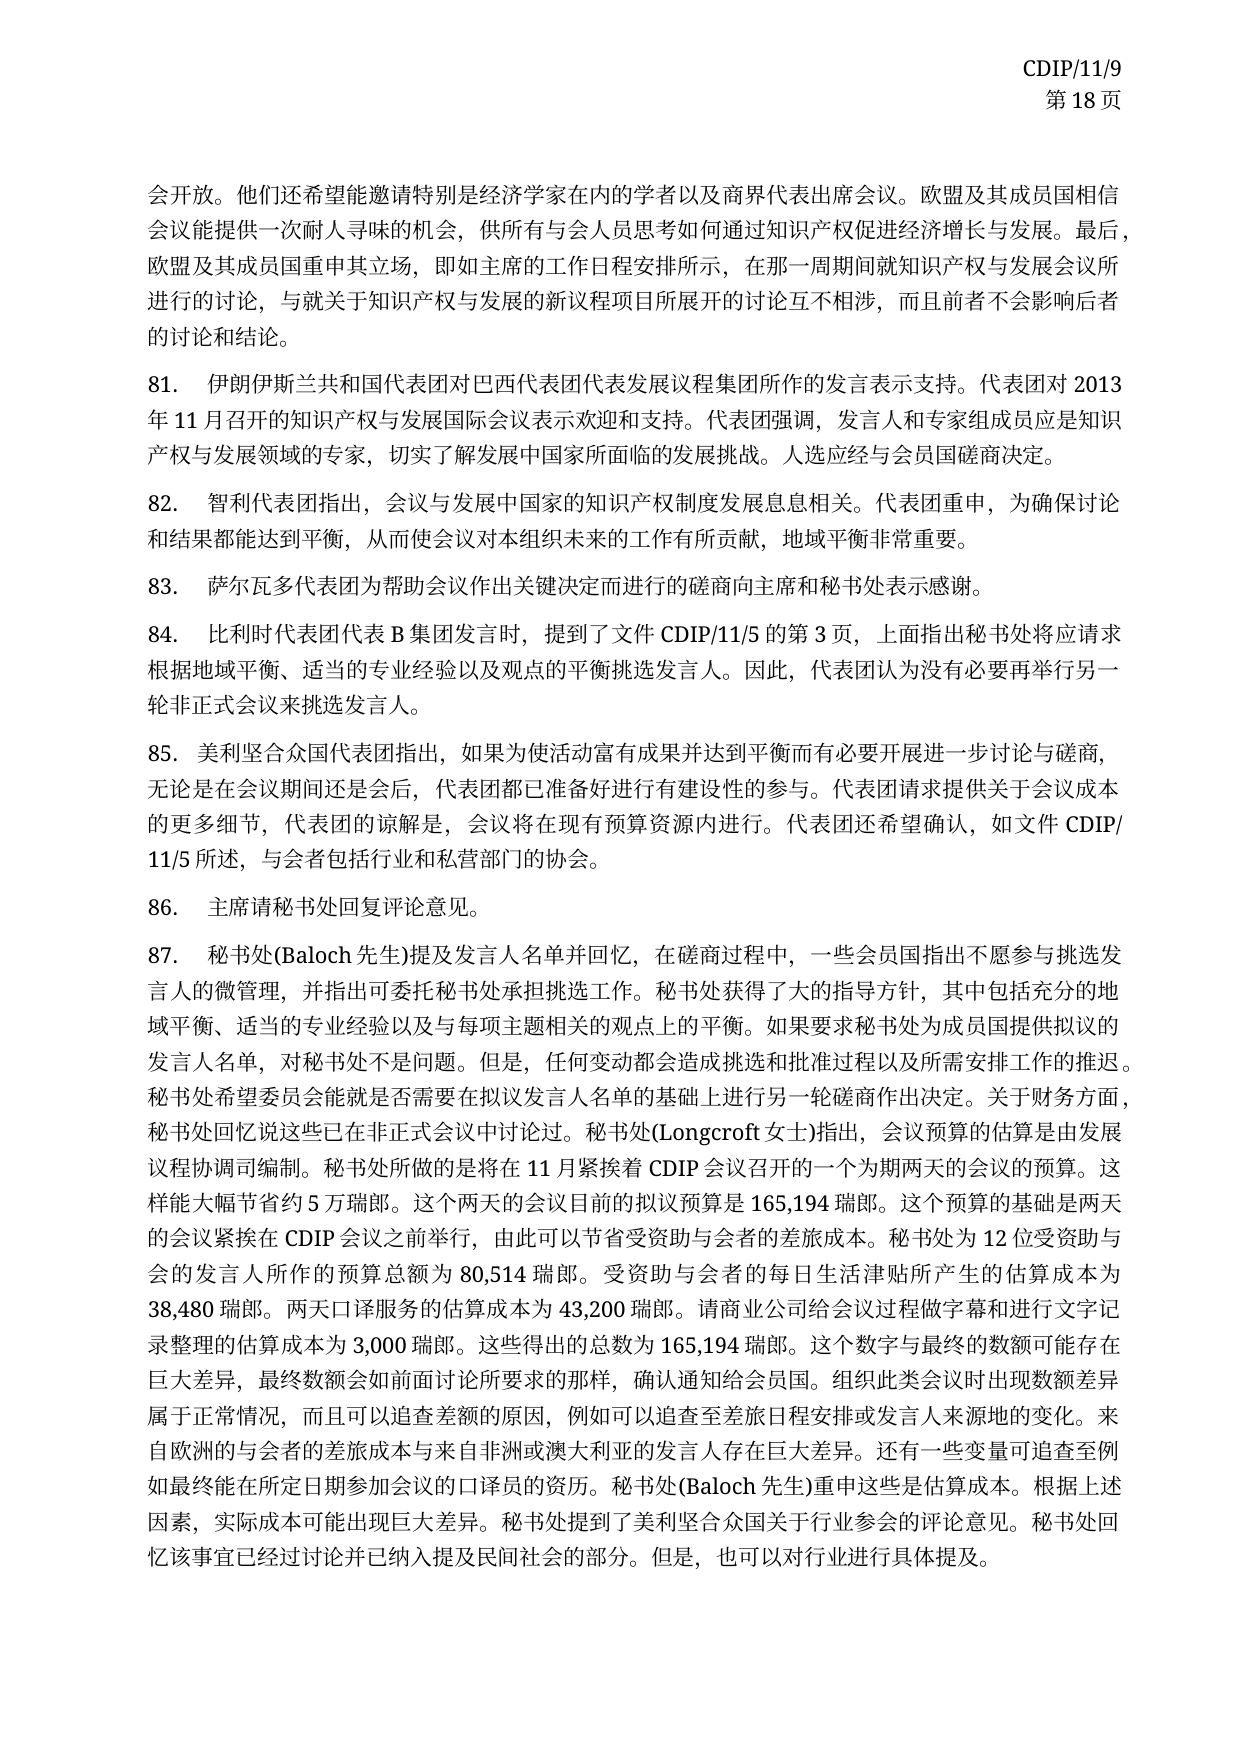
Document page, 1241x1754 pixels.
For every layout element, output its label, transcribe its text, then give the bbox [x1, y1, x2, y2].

text . 萨尔瓦多代表团为帮助会议作出关键决定而进行的磋商向主席和秘书处表示感谢。 [148, 566, 1122, 601]
text . 智利代表团指出，会议与发展中国家的知识产权制度发展息息相关。代表团重申，为确保讨论和结果都能达到平衡，从而使会议对本组织未来的工作有所贡献，地域平衡非常重要。 [148, 482, 1122, 553]
text . 美利坚合众国代表团指出，如果为使活动富有成果并达到平衡而有必要开展进一步讨论与磋商，无论是在会议期间还是会后，代表团都已准备好进行有建设性的参与。代表团请求提供关于会议成本的更多细节，代表团的谅解是，会议将在现有预算资源内进行。代表团还希望确认，如文件CDIP/11/5所述，与会者包括行业和私营部门的协会。 [148, 732, 1122, 874]
text . 比利时代表团代表B集团发言时，提到了文件CDIP/11/5的第3页，上面指出秘书处将应请求根据地域平衡、适当的专业经验以及观点的平衡挑选发言人。因此，代表团认为没有必要再举行另一轮非正式会议来挑选发言人。 [148, 614, 1122, 720]
text . 伊朗伊斯兰共和国代表团对巴西代表团代表发展议程集团所作的发言表示支持。代表团对2013年11月召开的知识产权与发展国际会议表示欢迎和支持。代表团强调，发言人和专家组成员应是知识产权与发展领域的专家，切实了解发展中国家所面临的发展挑战。人选应经与会员国磋商决定。 [148, 364, 1122, 470]
text . 主席请秘书处回复评论意见。 [148, 887, 1122, 922]
text . 秘书处(Baloch先生)提及发言人名单并回忆，在磋商过程中，一些会员国指出不愿参与挑选发言人的微管理，并指出可委托秘书处承担挑选工作。秘书处获得了大的指导方针，其中包括充分的地域平衡、适当的专业经验以及与每项主题相关的观点上的平衡。如果要求秘书处为成员国提供拟议的发言人名单，对秘书处不是问题。但是，任何变动都会造成挑选和批准过程以及所需安排工作的推迟。秘书处希望委员会能就是否需要在拟议发言人名单的基础上进行另一轮磋商作出决定。关于财务方面，秘书处回忆说这些已在非正式会议中讨论过。秘书处(Longcroft女士)指出，会议预算的估算是由发展议程协调司编制。秘书处所做的是将在11月紧挨着CDIP会议召开的一个为期两天的会议的预算。这样能大幅节省约5万瑞郎。这个两天的会议目前的拟议预算是165,194瑞郎。这个预算的基础是两天的会议紧挨在CDIP会议之前举行，由此可以节省受资助与会者的差旅成本。秘书处为12位受资助与会的发言人所作的预算总额为80,514瑞郎。受资助与会者的每日生活津贴所产生的估算成本为38,480瑞郎。两天口译服务的估算成本为43,200瑞郎。请商业公司给会议过程做字幕和进行文字记录整理的估算成本为3,000瑞郎。这些得出的总数为165,194瑞郎。这个数字与最终的数额可能存在巨大差异，最终数额会如前面讨论所要求的那样，确认通知给会员国。组织此类会议时出现数额差异属于正常情况，而且可以追查差额的原因，例如可以追查至差旅日程安排或发言人来源地的变化。来自欧洲的与会者的差旅成本与来自非洲或澳大利亚的发言人存在巨大差异。还有一些变量可追查至例如最终能在所定日期参加会议的口译员的资历。秘书处(Baloch先生)重申这些是估算成本。根据上述因素，实际成本可能出现巨大差异。秘书处提到了美利坚合众国关于行业参会的评论意见。秘书处回忆该事宜已经过讨论并已纳入提及民间社会的部分。但是，也可以对行业进行具体提及。 [148, 934, 1122, 1572]
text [148, 174, 1122, 351]
